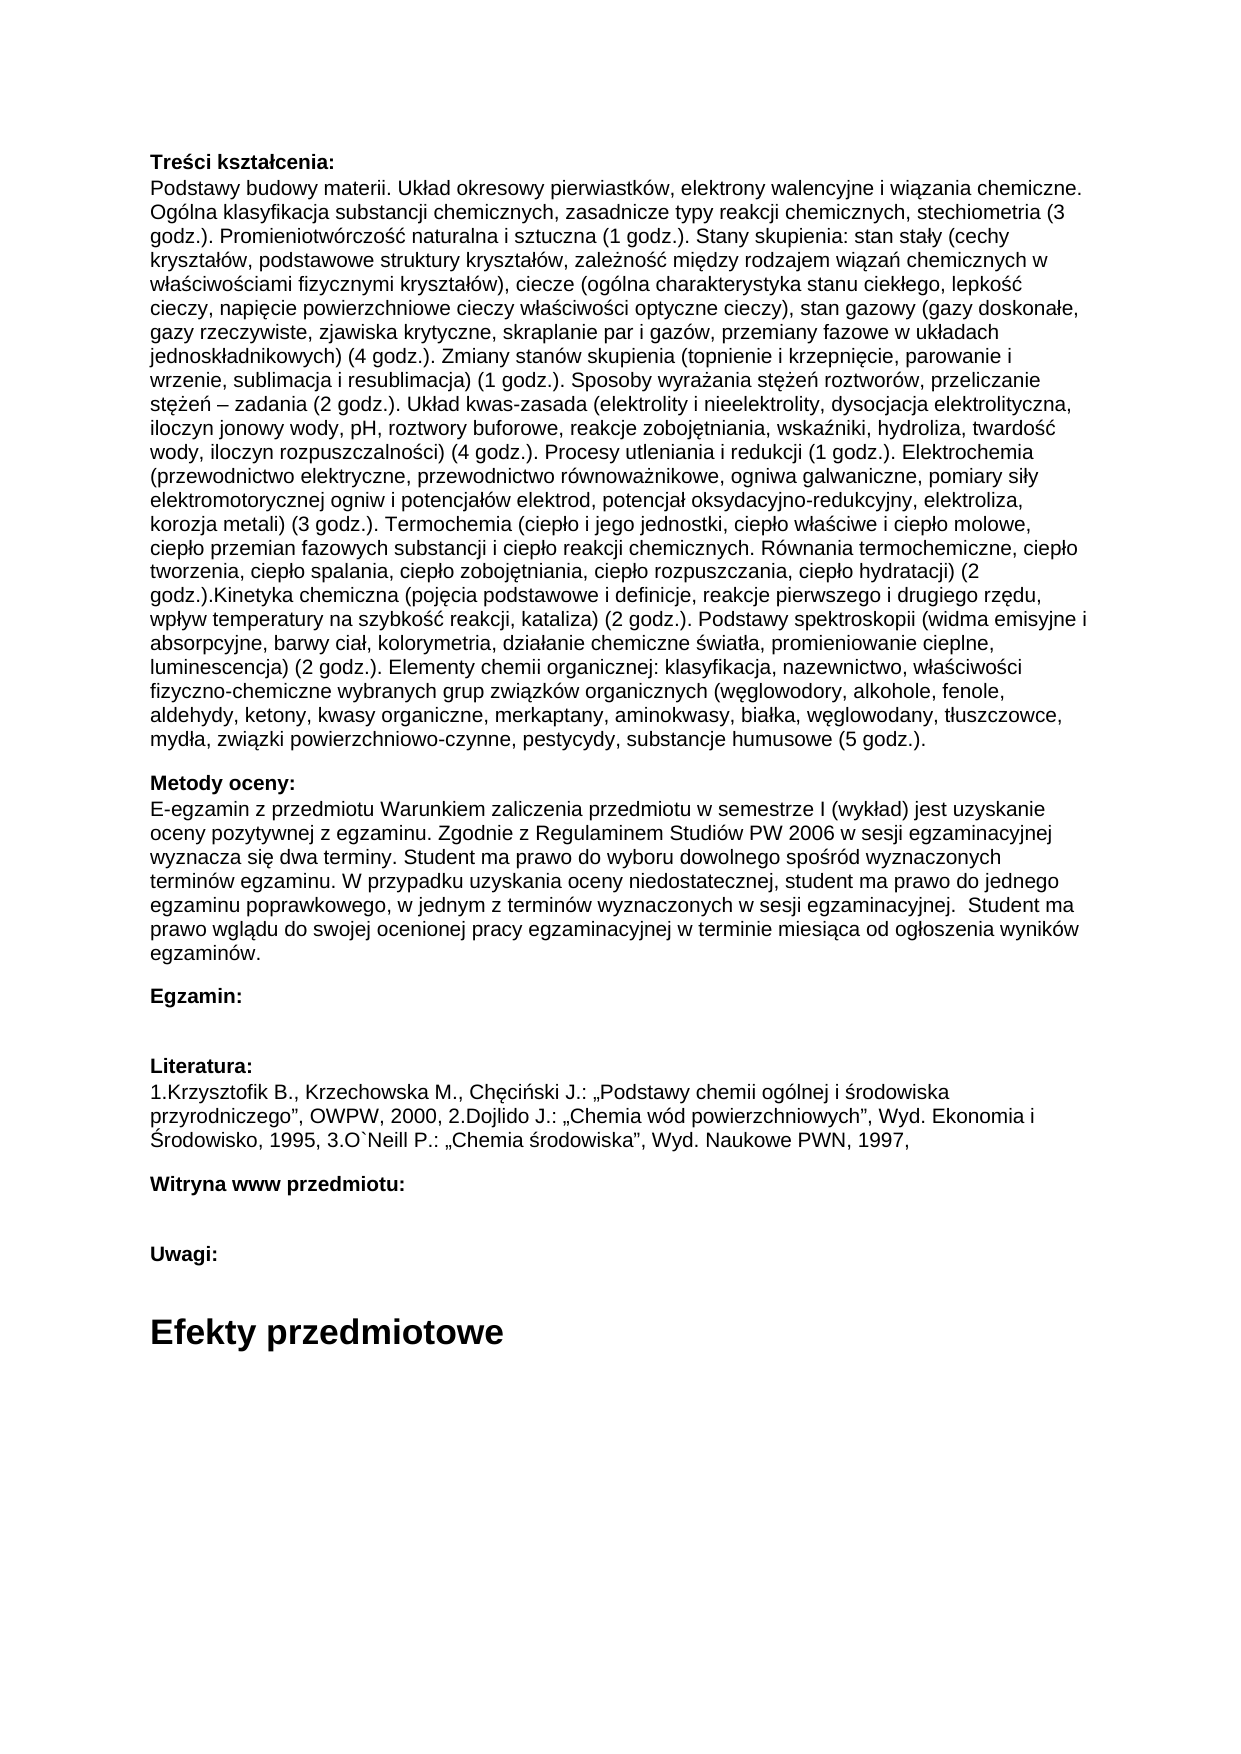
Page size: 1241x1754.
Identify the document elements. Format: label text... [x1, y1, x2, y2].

text Uwagi: [150, 1242, 1090, 1266]
text Metody oceny: [150, 771, 1090, 795]
text Witryna www przedmiotu: [150, 1172, 1090, 1196]
text E-egzamin z przedmiotu Warunkiem zaliczenia przedmiotu w semestrze I (wykład) jest uzyskanie oceny pozytywnej z egzaminu. Zgodnie z Regulaminem Studiów PW 2006 w sesji egzaminacyjnej wyznacza się dwa terminy. Student ma prawo do wyboru dowolnego spośród wyznaczonych terminów egzaminu. W przypadku uzyskania oceny niedostatecznej, student ma prawo do jednego egzaminu poprawkowego, w jednym z terminów wyznaczonych w sesji egzaminacyjnej. Student ma prawo wglądu do swojej ocenionej pracy egzaminacyjnej w terminie miesiąca od ogłoszenia wyników egzaminów. [150, 797, 1090, 964]
text Treści kształcenia: [150, 150, 1090, 174]
text Podstawy budowy materii. Układ okresowy pierwiastków, elektrony walencyjne i wiązania chemiczne. Ogólna klasyfikacja substancji chemicznych, zasadnicze typy reakcji chemicznych, stechiometria (3 godz.). Promieniotwórczość naturalna i sztuczna (1 godz.). Stany skupienia: stan stały (cechy kryształów, podstawowe struktury kryształów, zależność między rodzajem wiązań chemicznych w właściwościami fizycznymi kryształów), ciecze (ogólna charakterystyka stanu ciekłego, lepkość cieczy, napięcie powierzchniowe cieczy właściwości optyczne cieczy), stan gazowy (gazy doskonałe, gazy rzeczywiste, zjawiska krytyczne, skraplanie par i gazów, przemiany fazowe w układach jednoskładnikowych) (4 godz.). Zmiany stanów skupienia (topnienie i krzepnięcie, parowanie i wrzenie, sublimacja i resublimacja) (1 godz.). Sposoby wyrażania stężeń roztworów, przeliczanie stężeń – zadania (2 godz.). Układ kwas-zasada (elektrolity i nieelektrolity, dysocjacja elektrolityczna, iloczyn jonowy wody, pH, roztwory buforowe, reakcje zobojętniania, wskaźniki, hydroliza, twardość wody, iloczyn rozpuszczalności) (4 godz.). Procesy utleniania i redukcji (1 godz.). Elektrochemia (przewodnictwo elektryczne, przewodnictwo równoważnikowe, ogniwa galwaniczne, pomiary siły elektromotorycznej ogniw i potencjałów elektrod, potencjał oksydacyjno-redukcyjny, elektroliza, korozja metali) (3 godz.). Termochemia (ciepło i jego jednostki, ciepło właściwe i ciepło molowe, ciepło przemian fazowych substancji i ciepło reakcji chemicznych. Równania termochemiczne, ciepło tworzenia, ciepło spalania, ciepło zobojętniania, ciepło rozpuszczania, ciepło hydratacji) (2 godz.).Kinetyka chemiczna (pojęcia podstawowe i definicje, reakcje pierwszego i drugiego rzędu, wpływ temperatury na szybkość reakcji, kataliza) (2 godz.). Podstawy spektroskopii (widma emisyjne i absorpcyjne, barwy ciał, kolorymetria, działanie chemiczne światła, promieniowanie cieplne, luminescencja) (2 godz.). Elementy chemii organicznej: klasyfikacja, nazewnictwo, właściwości fizyczno-chemiczne wybranych grup związków organicznych (węglowodory, alkohole, fenole, aldehydy, ketony, kwasy organiczne, merkaptany, aminokwasy, białka, węglowodany, tłuszczowce, mydła, związki powierzchniowo-czynne, pestycydy, substancje humusowe (5 godz.). [150, 176, 1090, 751]
text Literatura: [150, 1054, 1090, 1078]
text 1.Krzysztofik B., Krzechowska M., Chęciński J.: „Podstawy chemii ogólnej i środowiska przyrodniczego”, OWPW, 2000, 2.Dojlido J.: „Chemia wód powierzchniowych”, Wyd. Ekonomia i Środowisko, 1995, 3.O`Neill P.: „Chemia środowiska”, Wyd. Naukowe PWN, 1997, [150, 1080, 1090, 1152]
text Egzamin: [150, 984, 1090, 1008]
subtitle Efekty przedmiotowe [150, 1311, 1090, 1352]
